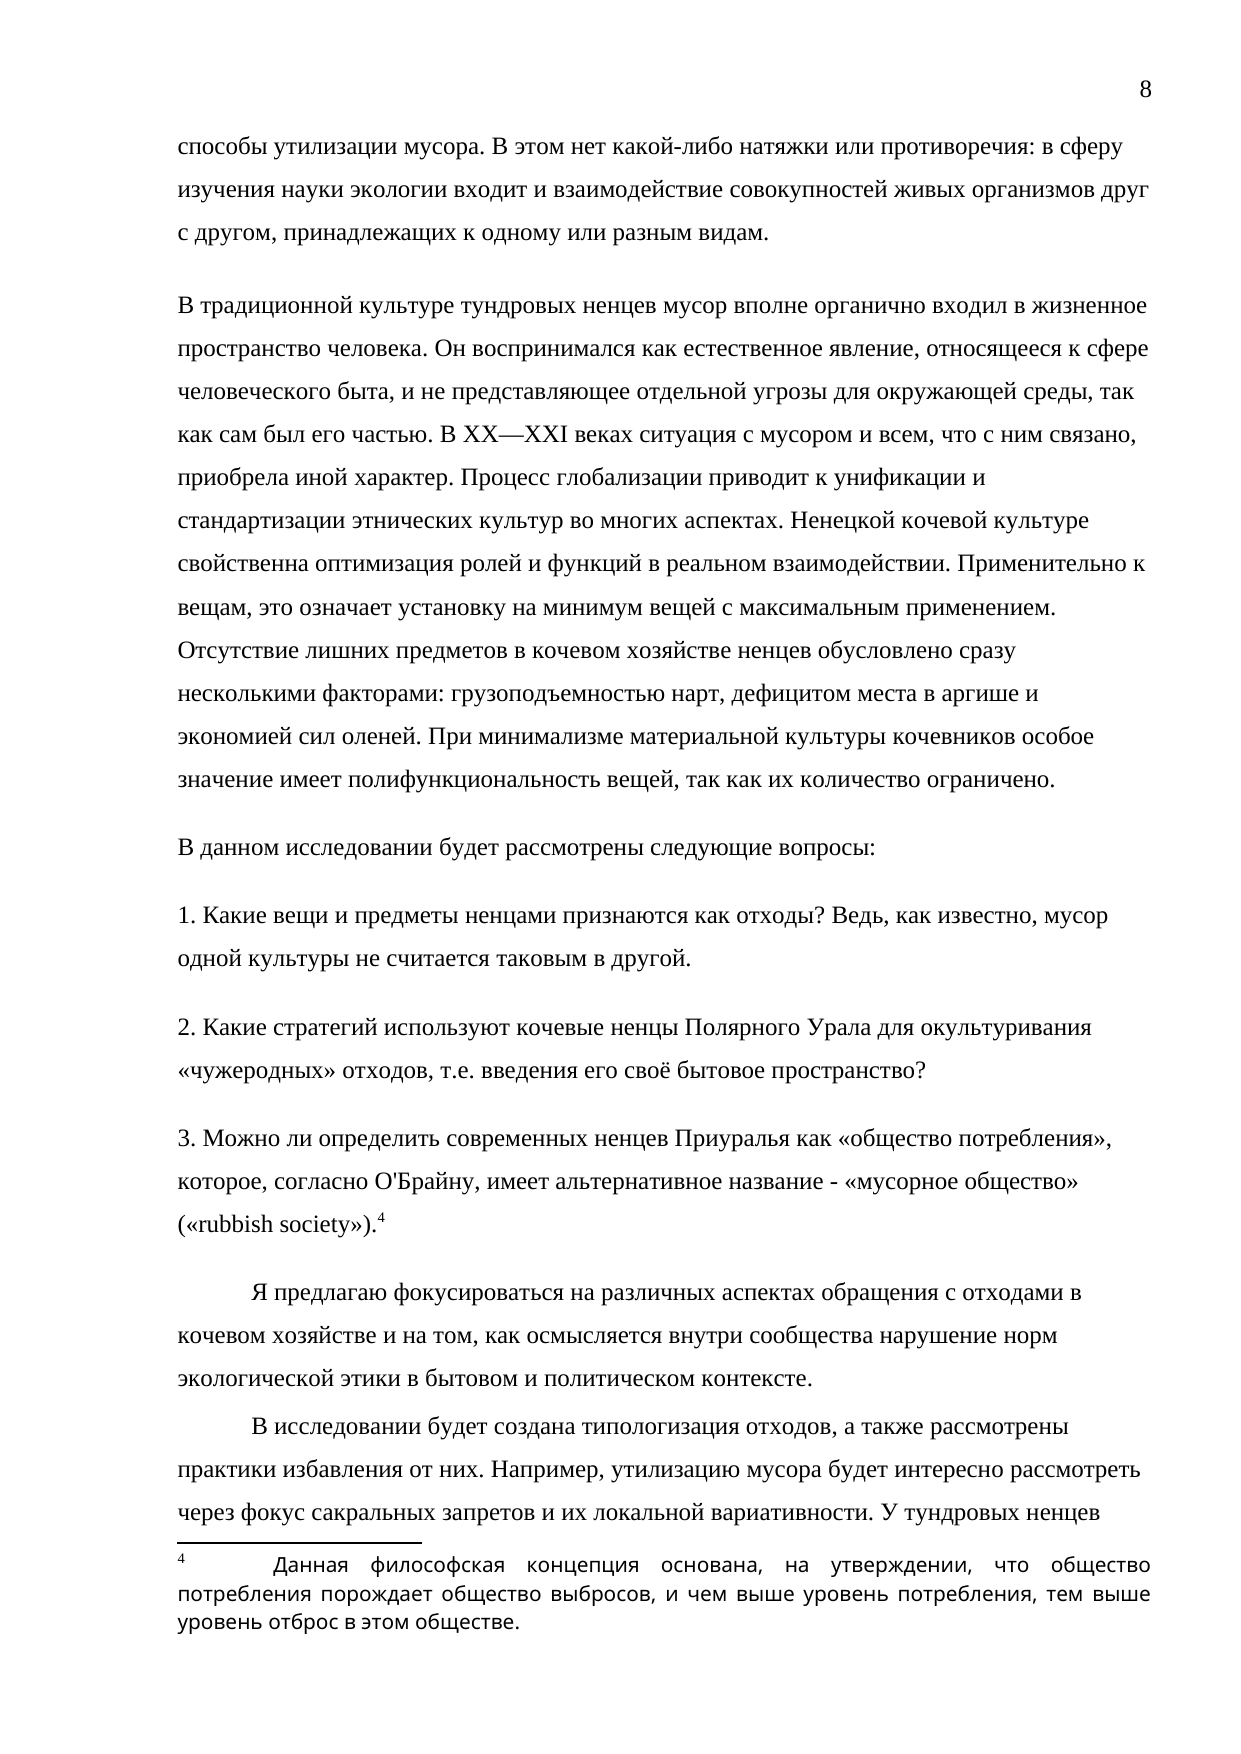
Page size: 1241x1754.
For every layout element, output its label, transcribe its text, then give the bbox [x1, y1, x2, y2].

text 2. Какие стратегий используют кочевые ненцы Полярного Урала для окультуривания «чужеродных» отходов, т.е. введения его своё бытовое пространство? [177, 1012, 1152, 1083]
text 3. Можно ли определить современных ненцев Приуралья как «общество потребления», которое, согласно О'Брайну, имеет альтернативное название - «мусорное общество» («rubbish society»). [177, 1123, 1152, 1238]
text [177, 131, 1152, 246]
text В данном исследовании будет рассмотрены следующие вопросы: [177, 832, 1152, 861]
text В традиционной культуре тундровых ненцев мусор вполне органично входил в жизненное пространство человека. Он воспринимался как естественное явление, относящееся к сфере человеческого быта, и не представляющее отдельной угрозы для окружающей среды, так как сам был его частью. В XX—XXI веках ситуация с мусором и всем, что с ним связано, приобрела иной характер. Процесс глобализации приводит к унификации и стандартизации этнических культур во многих аспектах. Ненецкой кочевой культуре свойственна оптимизация ролей и функций в реальном взаимодействии. Применительно к вещам, это означает установку на минимум вещей с максимальным применением. Отсутствие лишних предметов в кочевом хозяйстве ненцев обусловлено сразу несколькими факторами: грузоподъемностью нарт, дефицитом места в аргише и экономией сил оленей. При минимализме материальной культуры кочевников особое значение имеет полифункциональность вещей, так как их количество ограничено. [177, 290, 1152, 793]
text Я предлагаю фокусироваться на различных аспектах обращения с отходами в кочевом хозяйстве и на том, как осмысляется внутри сообщества нарушение норм экологической этики в бытовом и политическом контексте. [177, 1277, 1152, 1392]
text 1. Какие вещи и предметы ненцами признаются как отходы? Ведь, как известно, мусор одной культуры не считается таковым в другой. [177, 900, 1152, 972]
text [177, 1411, 1152, 1526]
